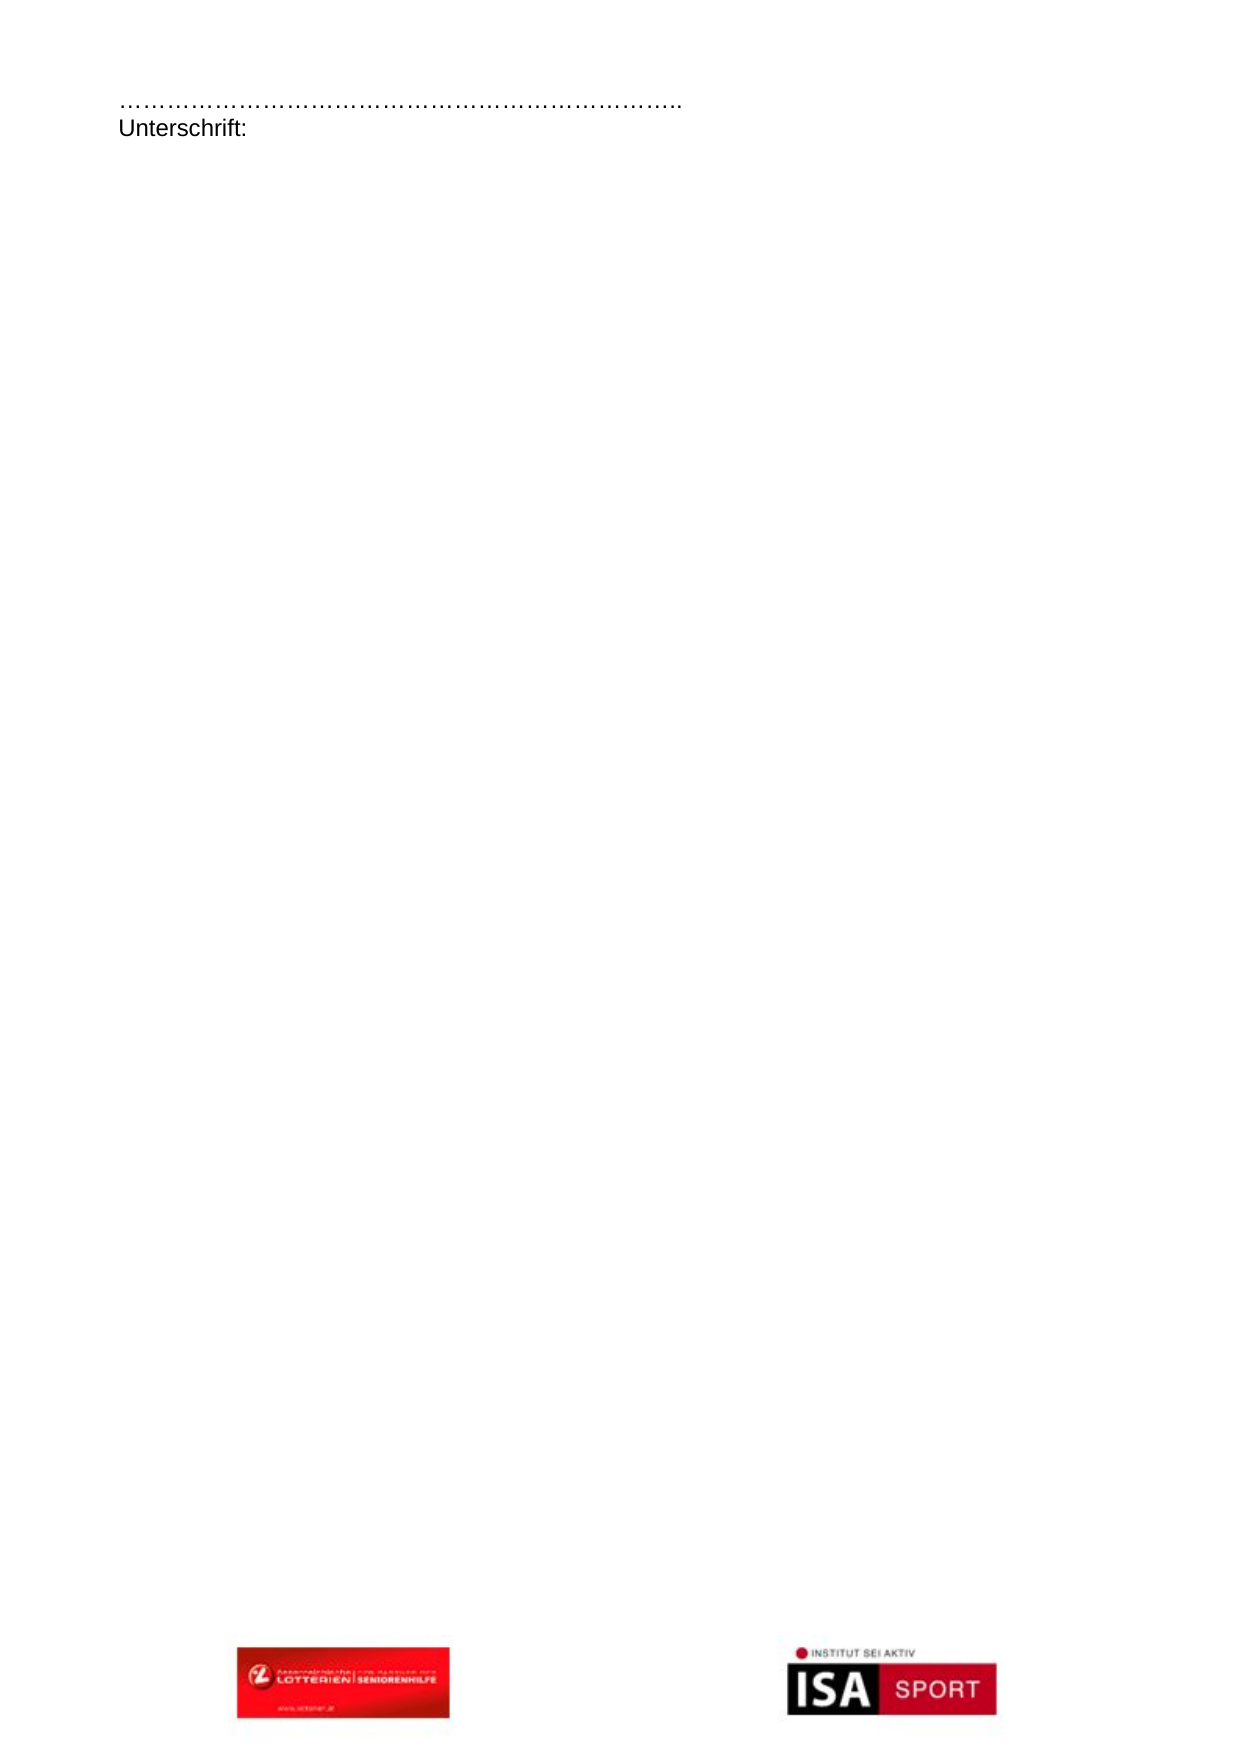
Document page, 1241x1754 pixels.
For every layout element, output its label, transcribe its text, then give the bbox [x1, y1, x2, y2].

text Unterschrift: [118, 113, 1122, 141]
picture [228, 1635, 1011, 1742]
text …………………………………………………………….. [118, 86, 1122, 113]
